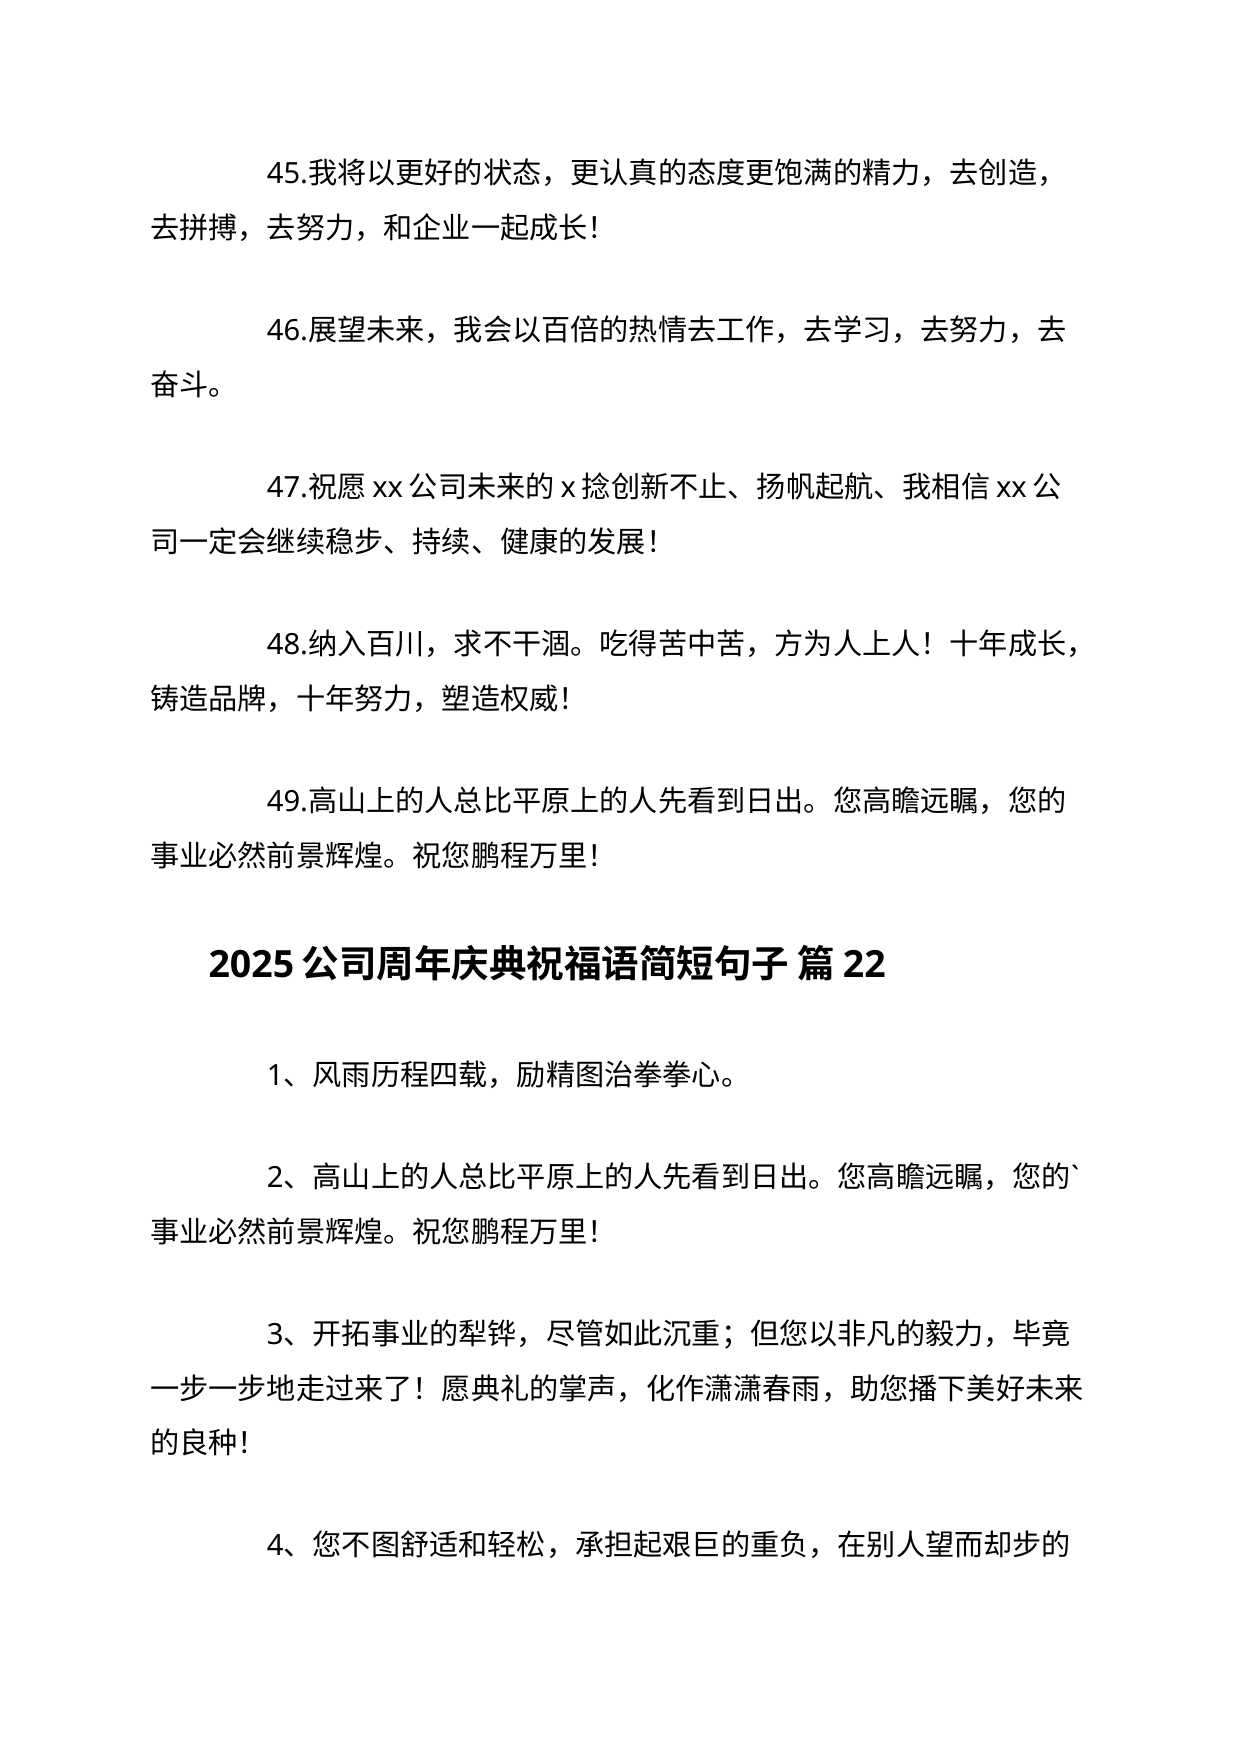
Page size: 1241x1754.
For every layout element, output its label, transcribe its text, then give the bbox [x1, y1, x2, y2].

text 49.高山上的人总比平原上的人先看到日出。您高瞻远瞩，您的事业必然前景辉煌。祝您鹏程万里！ [150, 777, 1090, 874]
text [150, 1522, 1090, 1564]
text 45.我将以更好的状态，更认真的态度更饱满的精力，去创造，去拼搏，去努力，和企业一起成长！ [150, 150, 1090, 247]
text 2025公司周年庆典祝福语简短句子 篇22 [150, 934, 1090, 988]
text 46.展望未来，我会以百倍的热情去工作，去学习，去努力，去奋斗。 [150, 307, 1090, 404]
text 48.纳入百川，求不干涸。吃得苦中苦，方为人上人！十年成长，铸造品牌，十年努力，塑造权威！ [150, 620, 1090, 718]
text 3、开拓事业的犁铧，尽管如此沉重；但您以非凡的毅力，毕竟一步一步地走过来了！愿典礼的掌声，化作潇潇春雨，助您播下美好未来的良种！ [150, 1310, 1090, 1462]
text 1、风雨历程四载，励精图治拳拳心。 [150, 1051, 1090, 1094]
text 47.祝愿xx公司未来的x捻创新不止、扬帆起航、我相信xx公司一定会继续稳步、持续、健康的发展！ [150, 463, 1090, 561]
text 2、高山上的人总比平原上的人先看到日出。您高瞻远瞩，您的`事业必然前景辉煌。祝您鹏程万里！ [150, 1153, 1090, 1251]
